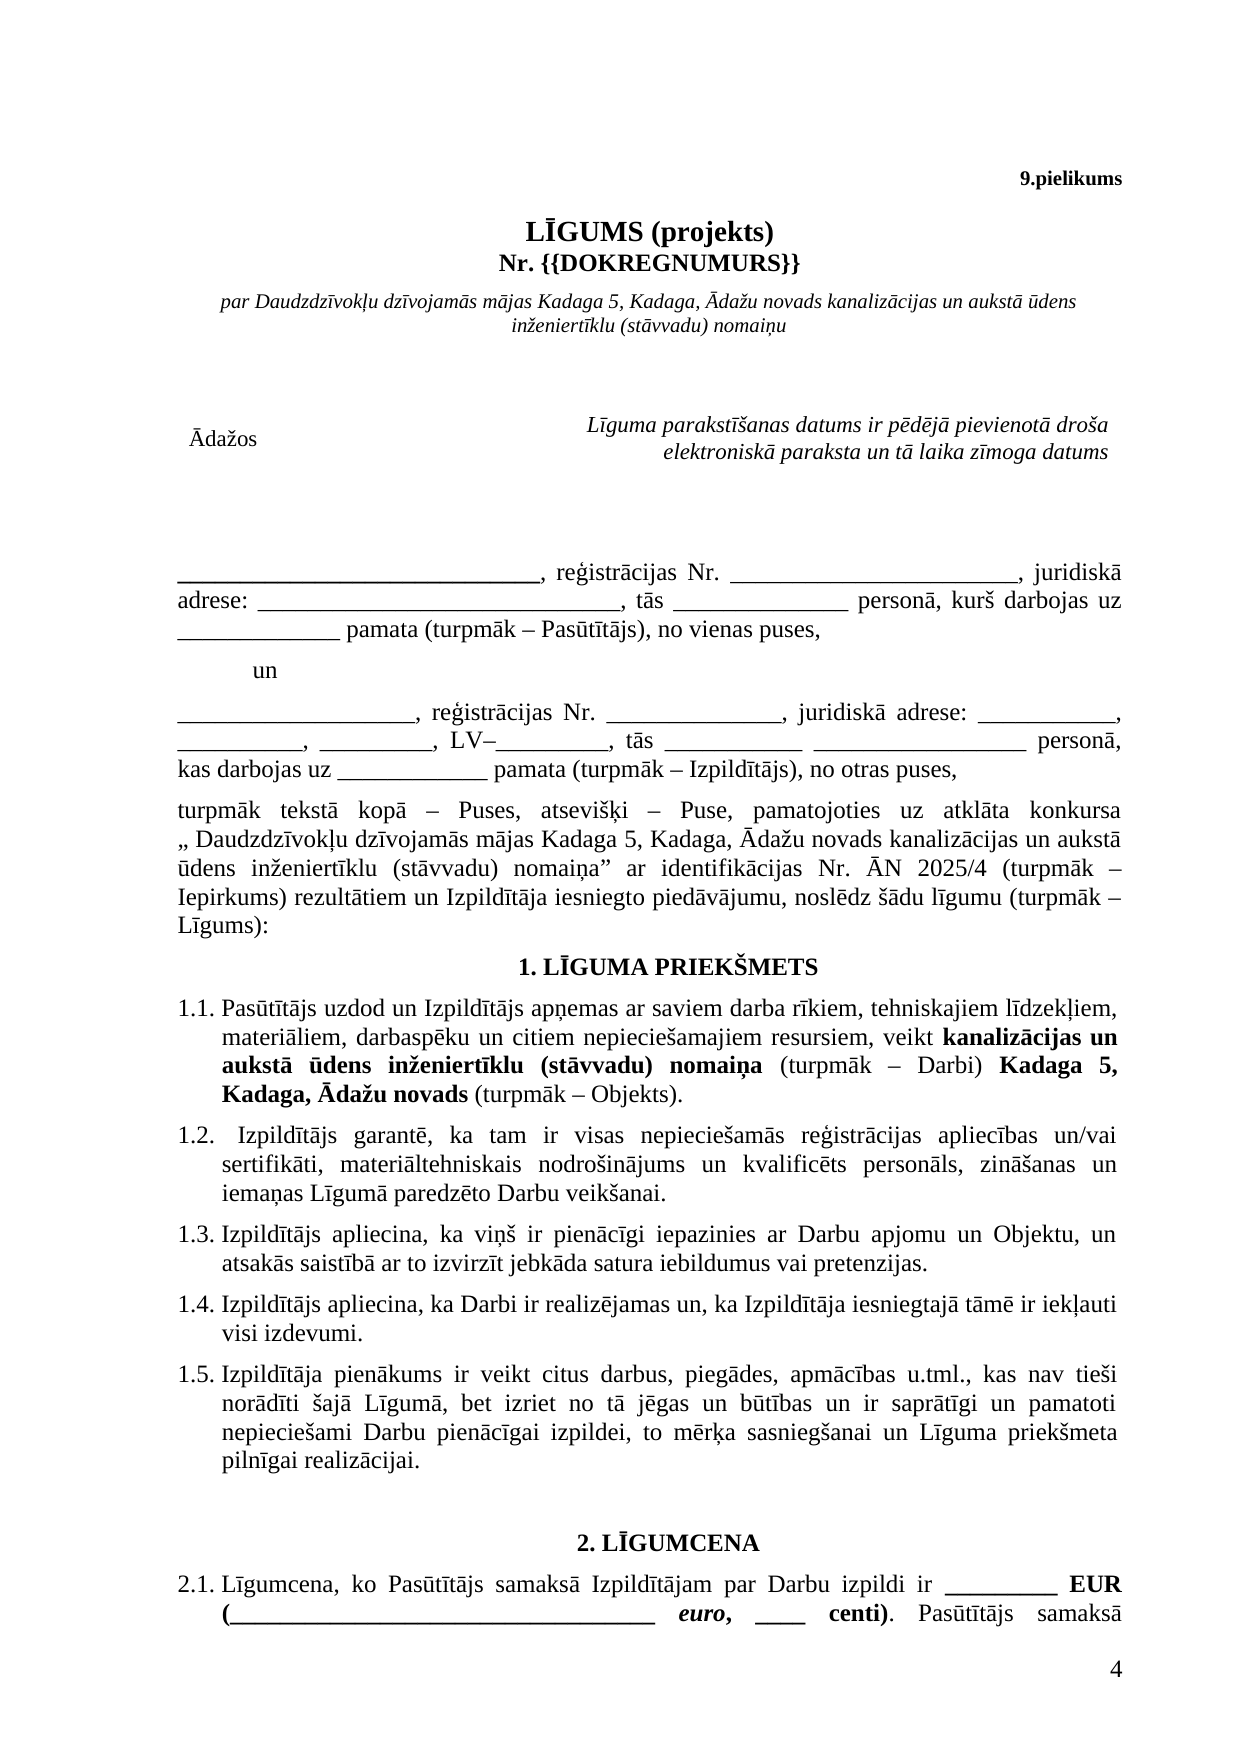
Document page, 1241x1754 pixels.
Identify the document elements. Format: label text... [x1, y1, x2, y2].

text un [177, 655, 1122, 684]
list Izpildītājs apliecina, ka viņš ir pienācīgi iepazinies ar Darbu apjomu un Objektu, un atsakās saistībā ar to izvirzīt jebkāda satura iebildumus vai pretenzijas. [177, 1219, 1118, 1277]
text Nr. {{DOKREGNUMURS}} [177, 248, 1122, 277]
text par Daudzdzīvokļu dzīvojamās mājas Kadaga 5, Kadaga, Ādažu novads kanalizācijas un aukstā ūdens inženiertīklu (stāvvadu) nomaiņu [177, 289, 1122, 337]
list LĪGUMA PRIEKŠMETS [214, 952, 1122, 980]
text turpmāk tekstā kopā – Puses, atsevišķi – Puse, pamatojoties uz atklāta konkursa „ Daudzdzīvokļu dzīvojamās mājas Kadaga 5, Kadaga, Ādažu novads kanalizācijas un aukstā ūdens inženiertīklu (stāvvadu) nomaiņa” ar identifikācijas Nr. ĀN 2025/4 (turpmāk – Iepirkums) rezultātiem un Izpildītāja iesniegto piedāvājumu, noslēdz šādu līgumu (turpmāk – Līgums): [177, 795, 1122, 939]
subtitle LĪGUMS (projekts) [177, 214, 1122, 248]
text _____________________________, reģistrācijas Nr. _______________________, juridiskā adrese: _____________________________, tās ______________ personā, kurš darbojas uz _____________ pamata (turpmāk – Pasūtītājs), no vienas puses, [177, 557, 1122, 643]
list Izpildītājs garantē, ka tam ir visas nepieciešamās reģistrācijas apliecības un/vai sertifikāti, materiāltehniskais nodrošinājums un kvalificēts personāls, zināšanas un iemaņas Līgumā paredzēto Darbu veikšanai. [177, 1120, 1118, 1207]
text ___________________, reģistrācijas Nr. ______________, juridiskā adrese: ___________, __________, _________, LV–_________, tās ___________ _________________ personā, kas darbojas uz ____________ pamata (turpmāk – Izpildītājs), no otras puses, [177, 697, 1122, 783]
list Izpildītājs apliecina, ka Darbi ir realizējamas un, ka Izpildītāja iesniegtajā tāmē ir iekļauti visi izdevumi. [177, 1289, 1118, 1347]
table_header Ādažos [177, 386, 483, 515]
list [177, 1569, 1122, 1627]
text 9.pielikums [177, 166, 1122, 190]
list Izpildītāja pienākums ir veikt citus darbus, piegādes, apmācības u.tml., kas nav tieši norādīti šajā Līgumā, bet izriet no tā jēgas un būtības un ir saprātīgi un pamatoti nepieciešami Darbu pienācīgai izpildei, to mērķa sasniegšanai un Līguma priekšmeta pilnīgai realizācijai. [177, 1359, 1118, 1474]
list Pasūtītājs uzdod un Izpildītājs apņemas ar saviem darba rīkiem, tehniskajiem līdzekļiem, materiāliem, darbaspēku un citiem nepieciešamajiem resursiem, veikt kanalizācijas un aukstā ūdens inženiertīklu (stāvvadu) nomaiņa (turpmāk – Darbi) Kadaga 5, Kadaga, Ādažu novads (turpmāk – Objekts). [177, 993, 1118, 1108]
list LĪGUMCENA [214, 1528, 1122, 1557]
table_header Līguma parakstīšanas datums ir pēdējā pievienotā droša elektroniskā paraksta un tā laika zīmoga datums [483, 386, 1122, 515]
